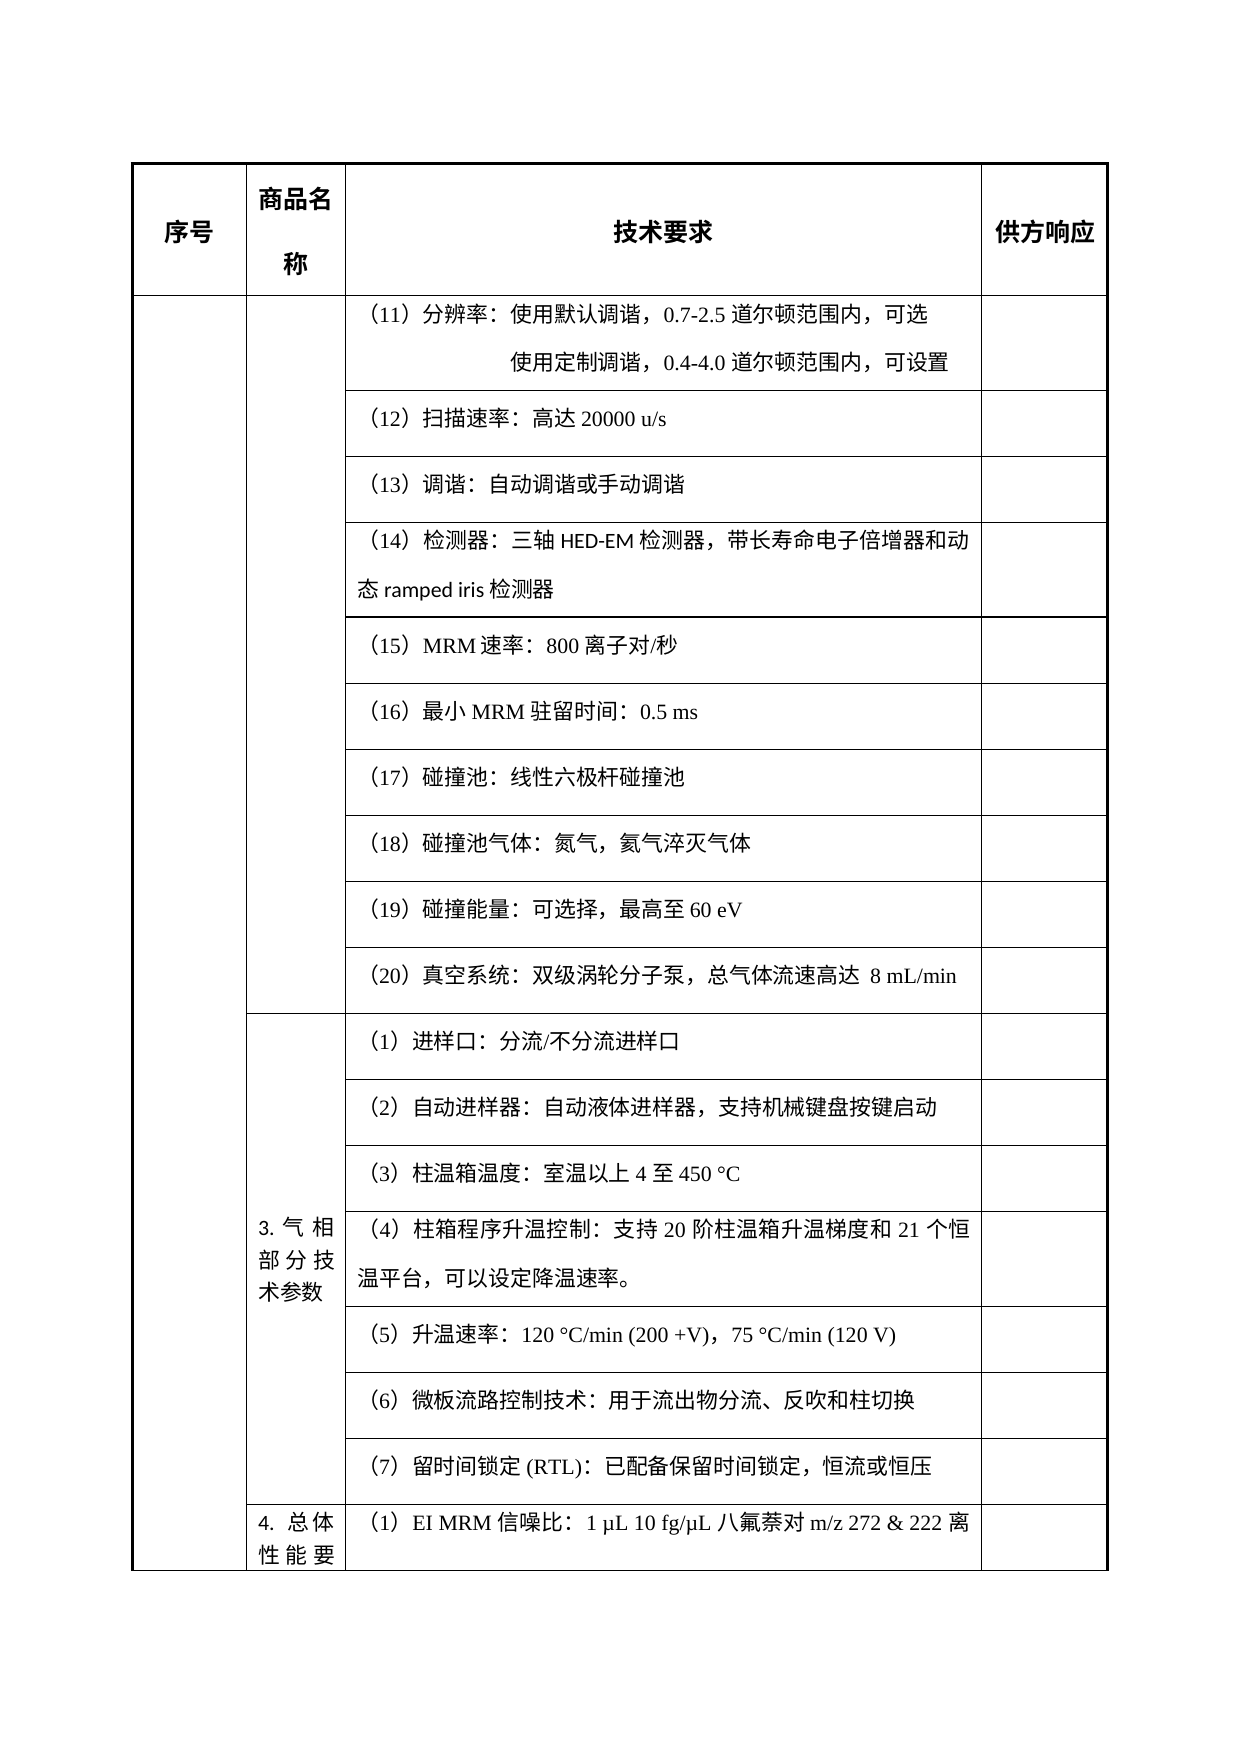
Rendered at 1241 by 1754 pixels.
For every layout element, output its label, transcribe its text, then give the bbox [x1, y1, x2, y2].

table_cell （14）检测器：三轴 HED-EM 检测器，带长寿命电子倍增器和动态 ramped iris 检测器 [346, 523, 981, 616]
table_cell （3）柱温箱温度：室温以上 4 至 450 °C [346, 1146, 981, 1211]
table_cell [982, 948, 1106, 1013]
table_header 序号 [134, 165, 246, 295]
table_header 技术要求 [346, 165, 981, 295]
table_cell [982, 1373, 1106, 1438]
table_cell [982, 1146, 1106, 1211]
table_cell （19）碰撞能量：可选择，最高至60 eV [346, 882, 981, 947]
table_cell （17）碰撞池：线性六极杆碰撞池 [346, 750, 981, 814]
table_cell （1）进样口：分流/不分流进样口 [346, 1014, 981, 1079]
table_header 商品名称 [247, 165, 345, 295]
table_cell （20）真空系统：双级涡轮分子泵，总气体流速高达 8 mL/min [346, 948, 981, 1013]
table_cell [982, 882, 1106, 947]
table_cell [982, 457, 1106, 522]
table_cell （6）微板流路控制技术：用于流出物分流、反吹和柱切换 [346, 1373, 981, 1438]
table_cell [982, 296, 1106, 389]
table_cell [982, 1080, 1106, 1145]
table_cell [982, 391, 1106, 456]
table_cell [982, 816, 1106, 881]
table_cell [982, 1014, 1106, 1079]
table_cell （5）升温速率：120 °C/min (200 +V)，75 °C/min (120 V) [346, 1307, 981, 1372]
table_cell [982, 750, 1106, 814]
table_cell [982, 1505, 1106, 1570]
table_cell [346, 1505, 981, 1570]
table_cell （18）碰撞池气体：氮气，氦气淬灭气体 [346, 816, 981, 881]
table_cell （15）MRM速率：800 离子对/秒 [346, 618, 981, 682]
table_header 供方响应 [982, 165, 1106, 295]
table_cell [982, 618, 1106, 682]
table_cell （12）扫描速率：高达 20000 u/s [346, 391, 981, 456]
table_cell （2）自动进样器：自动液体进样器，支持机械键盘按键启动 [346, 1080, 981, 1145]
table_cell （4）柱箱程序升温控制：支持 20 阶柱温箱升温梯度和 21 个恒温平台，可以设定降温速率。 [346, 1212, 981, 1306]
table_cell 4. 总体性能要求 [247, 1505, 345, 1570]
table_cell [982, 684, 1106, 748]
table_cell [982, 523, 1106, 616]
table_cell （11）分辨率：使用默认调谐，0.7-2.5 道尔顿范围内，可选 使用定制调谐，0.4-4.0 道尔顿范围内，可设置 [346, 296, 981, 389]
table_cell [982, 1212, 1106, 1306]
table_cell （7）留时间锁定 (RTL)：已配备保留时间锁定，恒流或恒压 [346, 1439, 981, 1504]
table_cell （13）调谐：自动调谐或手动调谐 [346, 457, 981, 522]
table_cell [982, 1307, 1106, 1372]
table_cell （16）最小 MRM 驻留时间：0.5 ms [346, 684, 981, 748]
table_cell [982, 1439, 1106, 1504]
table_cell 3.气相部分技术参数 [247, 1014, 345, 1504]
